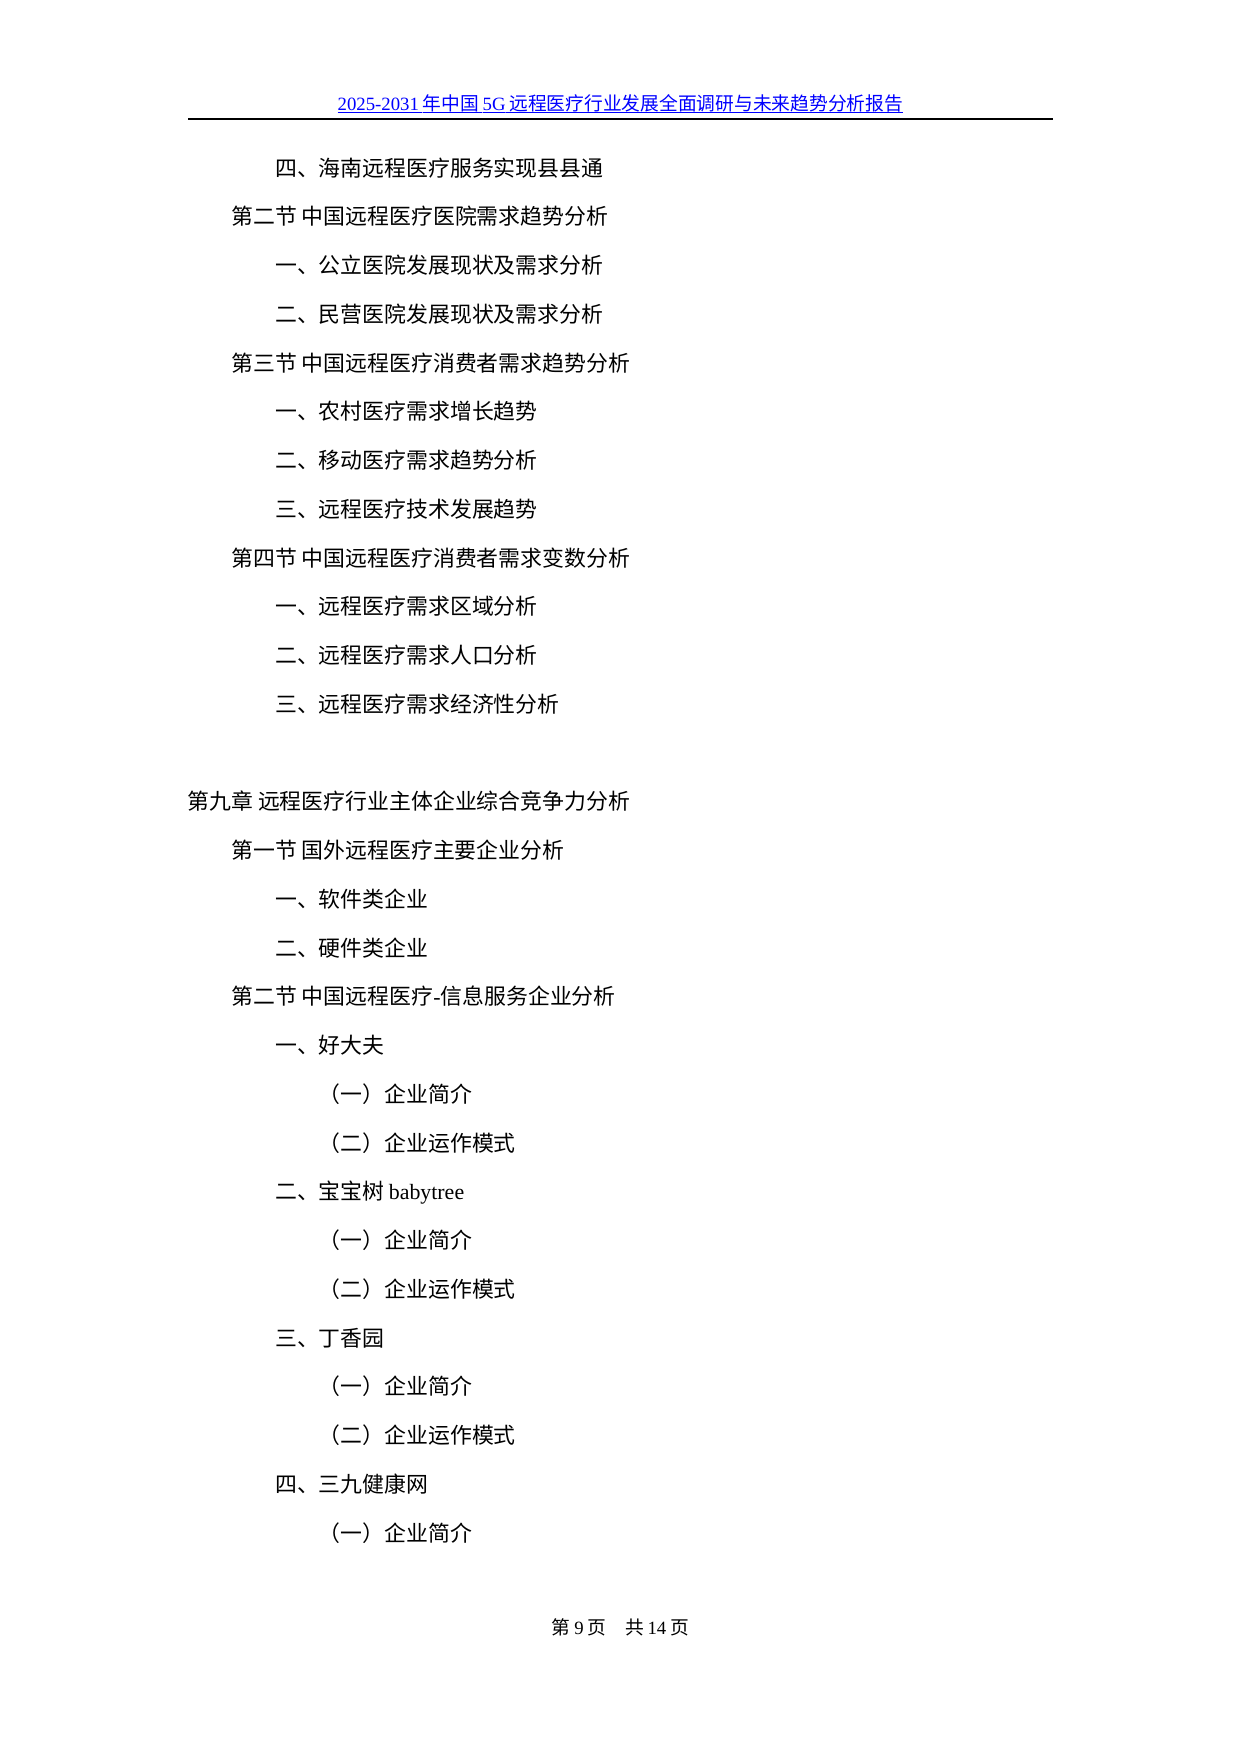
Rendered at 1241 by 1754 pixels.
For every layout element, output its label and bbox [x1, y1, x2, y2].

text [187, 150, 1053, 1548]
